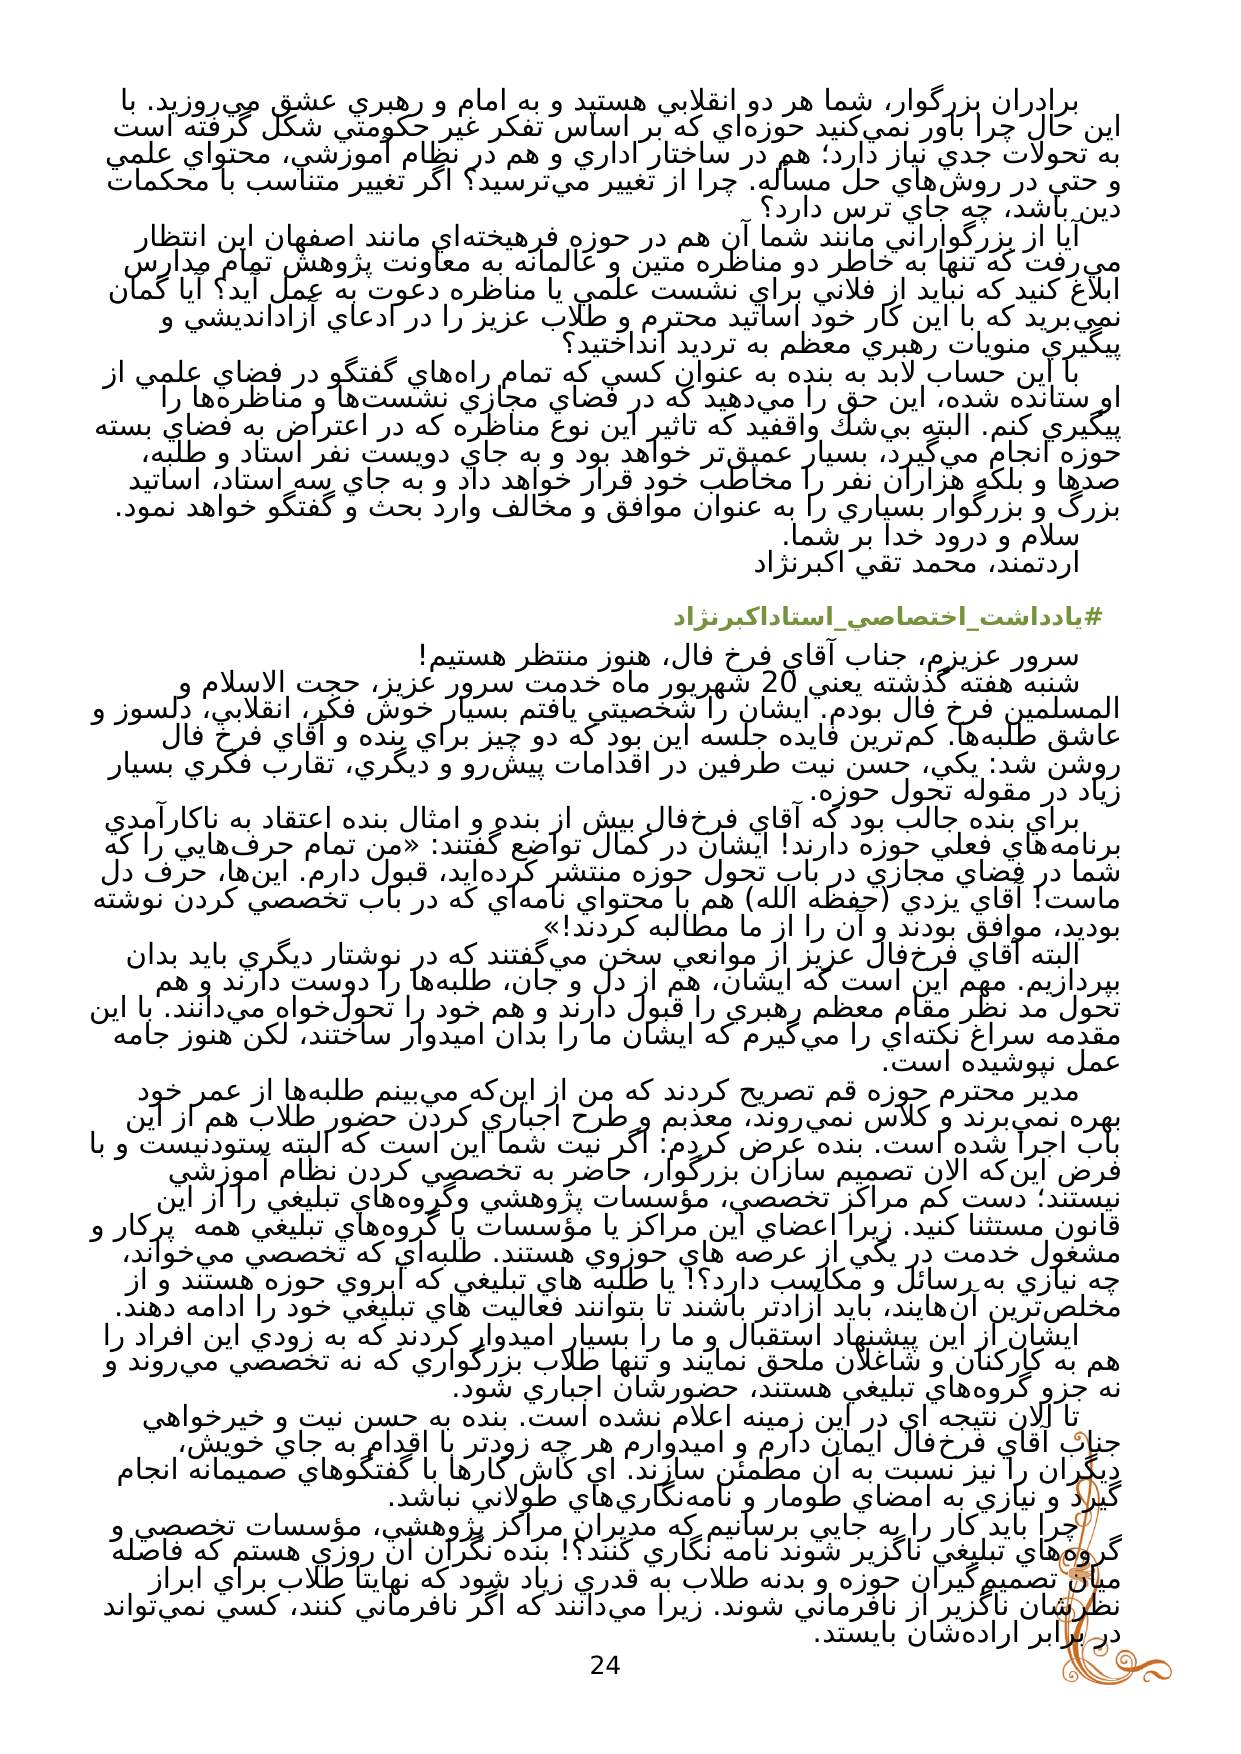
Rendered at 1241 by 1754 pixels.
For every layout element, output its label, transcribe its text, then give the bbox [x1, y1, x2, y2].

text براي بنده جالب بود كه آقاي فرخ‌فال بيش از بنده و امثال بنده اعتقاد به ناكارآمدي برنامه‌هاي فعلي حوزه دارند! ايشان در كمال تواضع گفتند: «من تمام حرف‌هايي را كه شما در فضاي مجازي در باب تحول حوزه منتشر كرده‌ايد، قبول دارم. اين‌ها، حرف دل ماست! آقاي يزدي (حفظه الله) هم با محتواي نامه‌اي كه در باب تخصصي كردن نوشته بوديد، موافق بودند و آن را از ما مطالبه ‌كردند!» [89, 807, 1122, 943]
subtitle #يادداشت_اختصاصي_استاداكبرنژاد [89, 602, 1104, 632]
text سرور عزيزم، جناب آقاي فرخ فال، هنوز منتظر هستيم! [522, 644, 1122, 671]
text برادران بزرگوار، شما هر دو انقلابي هستيد و به امام و رهبري عشق مي‌روزيد. با اين حال چرا باور نمي‌كنيد حوزه‌اي كه بر اساس تفكر غير حكومتي شكل گرفته است به تحولات جدي نياز دارد؛ هم در ساختار اداري و هم در نظام آموزشي، محتواي علمي و حتي در روش‌هاي حل مسأله. چرا از تغيير مي‌ترسيد؟ اگر تغيير متناسب با محكمات دين باشد، چه جاي ترس دارد؟ [89, 89, 1122, 224]
text سرور عزيزم، جناب آقاي فرخ فال، هنوز منتظر هستيم! [89, 644, 536, 671]
text با اين حساب لابد به بنده به عنوان كسي كه تمام راه‌هاي گفتگو در فضاي علمي از او ستانده شده، اين حق را مي‌دهيد كه در فضاي مجازي نشست‌ها و مناظره‌ها را پيگيري كنم. البته بي‌شك واقفيد كه تاثير اين نوع مناظره كه در اعتراض به فضاي بسته حوزه انجام مي‌گيرد، بسيار عميق‌تر خواهد بود و به جاي دويست نفر استاد و طلبه، صدها و بلكه هزاران نفر را مخاطب خود قرار خواهد داد و به جاي سه استاد، اساتيد بزرگ و بزرگوار بسياري را به عنوان موافق و مخالف وارد بحث و گفتگو خواهد نمود. [89, 360, 1122, 523]
text سلام و درود خدا بر شما. [89, 523, 1122, 550]
text چرا بايد كار را به جايي برسانيم كه مديران مراكز پژوهشي، مؤسسات تخصصي و گروه‌هاي تبليغي ناگزير شوند نامه نگاري كنند؟! بنده نگران آن روزي هستم كه فاصله ميان تصميم‌گيران حوزه و بدنه طلاب به قدري زياد شود كه نهايتا طلاب براي ابراز نظرشان ناگزير از نافرماني شوند. زيرا مي‌دانند كه اگر نافرماني كنند، كسي نمي‌تواند در برابر اراده‌شان بايستد. [89, 1513, 1122, 1649]
text آيا از بزرگواراني مانند شما آن هم در حوزه فرهيخته‌اي مانند اصفهان اين انتظار مي‌رفت كه تنها به خاطر دو مناظره متين و عالمانه به معاونت پژوهش تمام مدارس ابلاغ كنيد كه نبايد از فلاني براي نشست علمي يا مناظره دعوت به عمل آيد؟ آيا گمان نمي‌بريد كه با اين كار خود اساتيد محترم و طلاب عزيز را در ادعاي آزادانديشي و پيگيري منويات رهبري معظم به ترديد انداختيد؟ [89, 224, 1122, 360]
text اردتمند، محمد تقي اكبرنژاد [89, 550, 835, 577]
text مدير محترم حوزه قم تصريح كردند كه من از اين‌كه مي‌بينم طلبه‌ها از عمر خود بهره نمي‌برند و كلاس نمي‌روند، معذبم و طرح اجباري كردن حضور طلاب هم از اين باب اجرا شده است. بنده عرض كردم: اگر نيت شما اين است كه البته ستودنيست و با فرض اين‌كه الان تصميم سازان بزرگوار، حاضر به تخصصي كردن نظام آموزشي نيستند؛ دست كم مراكز تخصصي، مؤسسات پژوهشي وگروه‌هاي تبليغي را از اين قانون مستثنا كنيد. زيرا اعضاي اين مراكز يا مؤسسات يا گروه‌هاي تبليغي همه پركار و مشغول خدمت در يكي از عرصه هاي حوزوي هستند. طلبه‌اي كه تخصصي مي‌خواند، چه نيازي به رسائل و مكاسب دارد؟! يا طلبه هاي تبليغي كه آبروي حوزه هستند و از مخلص‌ترين آن‌هايند، بايد آزادتر باشند تا بتوانند فعاليت هاي تبليغي خود را ادامه دهند. [89, 1079, 1122, 1323]
text البته آقاي فرخ‌فال عزيز از موانعي سخن مي‌گفتند كه در نوشتار ديگري بايد بدان بپردازيم. مهم اين است كه ايشان، هم از دل و جان، طلبه‌ها را دوست دارند و هم تحول مد نظر مقام معظم رهبري را قبول دارند و هم خود را تحول‌خواه مي‌دانند. با اين مقدمه سراغ نكته‌اي را مي‌گيرم كه ايشان ما را بدان اميدوار ساختند، لكن هنوز جامه عمل نپوشيده است. [89, 943, 1122, 1079]
text اردتمند، محمد تقي اكبرنژاد [806, 550, 1122, 577]
text ايشان از اين پيشنهاد استقبال و ما را بسيار اميدوار كردند كه به زودي اين افراد را هم به كاركنان و شاغلان ملحق نمايند و تنها طلاب بزرگواري كه نه تخصصي مي‌روند و نه جزو گروه‌هاي تبليغي هستند، حضورشان اجباري شود. [89, 1323, 1122, 1405]
text تا الان نتيجه اي در اين زمينه اعلام نشده است. بنده به حسن نيت و خيرخواهي جناب آقاي فرخ‌فال ايمان دارم و اميدوارم هر چه زودتر با اقدام به جاي خويش، ديگران را نيز نسبت به آن مطمئن سازند. اي كاش كارها با گفتگوهاي صميمانه انجام گيرد و نيازي به امضاي طومار و نامه‌نگاري‌هاي طولاني نباشد. [89, 1405, 1122, 1513]
text شنبه هفته گذشته يعني 20 شهريور ماه خدمت سرور عزيز، حجت الاسلام و المسلمين فرخ فال بودم. ايشان را شخصيتي يافتم بسيار خوش فكر، انقلابي، دلسوز و عاشق طلبه‌ها. كم‌ترين فايده جلسه اين بود كه دو چيز براي بنده و آقاي فرخ فال روشن شد: يكي، حسن نيت طرفين در اقدامات پيش‌رو و ديگري، تقارب فكري بسيار زياد در مقوله تحول حوزه. [89, 671, 1122, 807]
table_cell مشروعه بحار الانوار [1054, 1431, 1172, 1685]
